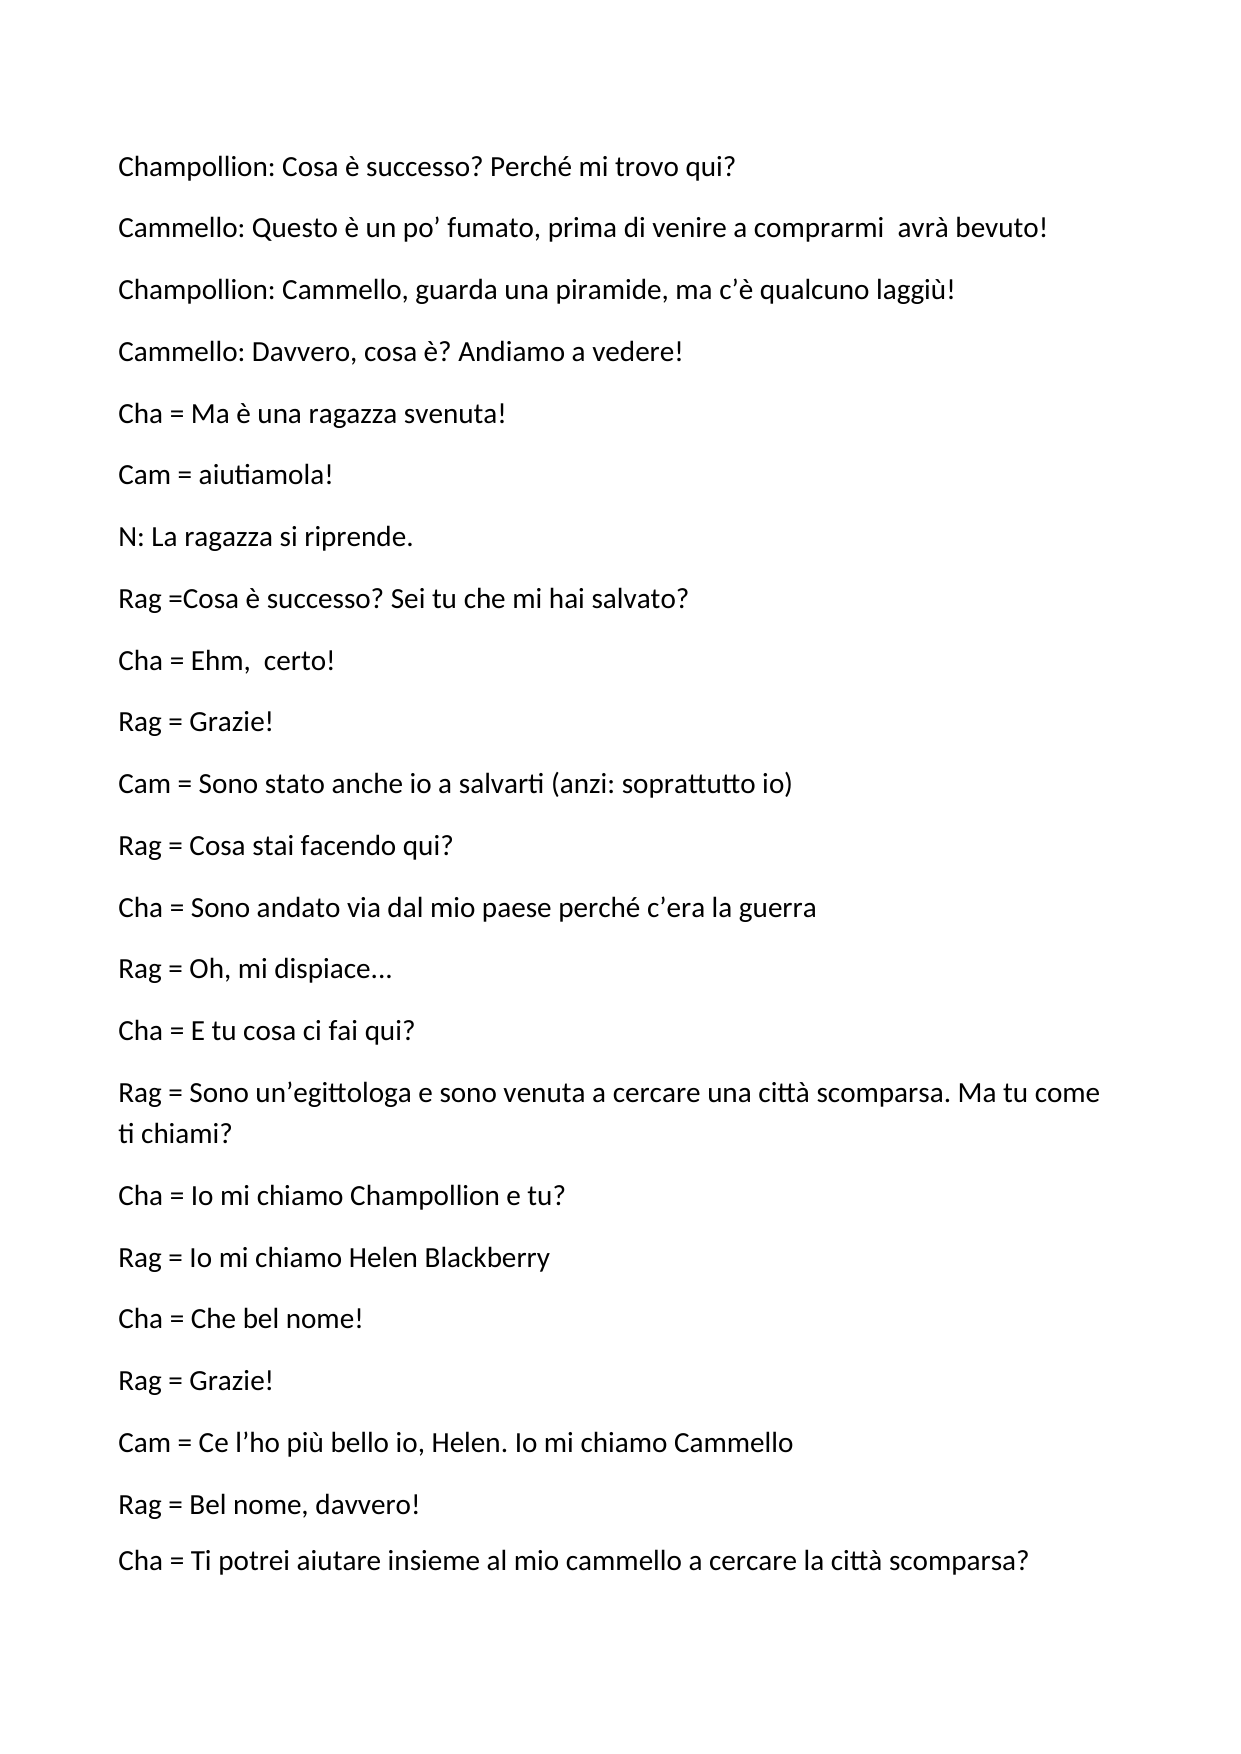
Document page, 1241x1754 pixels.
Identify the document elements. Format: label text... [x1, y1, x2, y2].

text Rag = Bel nome, davvero! [118, 1486, 1122, 1521]
text Rag = Oh, mi dispiace... [118, 951, 1122, 986]
text Rag = Cosa stai facendo qui? [118, 827, 1122, 863]
text Cammello: Questo è un po’ fumato, prima di venire a comprarmi avrà bevuto! [118, 209, 1122, 245]
text Cam = Ce l’ho più bello io, Helen. Io mi chiamo Cammello [118, 1424, 1122, 1459]
text Cha = Io mi chiamo Champollion e tu? [118, 1177, 1122, 1212]
text Cha = Ma è una ragazza svenuta! [118, 395, 1122, 430]
text Cha = Ti potrei aiutare insieme al mio cammello a cercare la città scomparsa? [118, 1542, 1122, 1578]
text Cha = E tu cosa ci fai qui? [118, 1012, 1122, 1048]
text Rag = Grazie! [118, 1362, 1122, 1398]
text N: La ragazza si riprende. [118, 518, 1122, 554]
text Rag = Grazie! [118, 703, 1122, 739]
text Rag =Cosa è successo? Sei tu che mi hai salvato? [118, 580, 1122, 616]
text Champollion: Cammello, guarda una piramide, ma c’è qualcuno laggiù! [118, 271, 1122, 307]
text Rag = Io mi chiamo Helen Blackberry [118, 1239, 1122, 1274]
text Champollion: Cosa è successo? Perché mi trovo qui? [118, 148, 1122, 183]
text Cha = Ehm, certo! [118, 642, 1122, 677]
text Cha = Che bel nome! [118, 1300, 1122, 1336]
text Cammello: Davvero, cosa è? Andiamo a vedere! [118, 333, 1122, 368]
text Cha = Sono andato via dal mio paese perché c’era la guerra [118, 889, 1122, 924]
text Rag = Sono un’egittologa e sono venuta a cercare una città scomparsa. Ma tu come ti chiami? [118, 1074, 1122, 1151]
text Cam = Sono stato anche io a salvarti (anzi: soprattutto io) [118, 765, 1122, 801]
text Cam = aiutiamola! [118, 456, 1122, 492]
